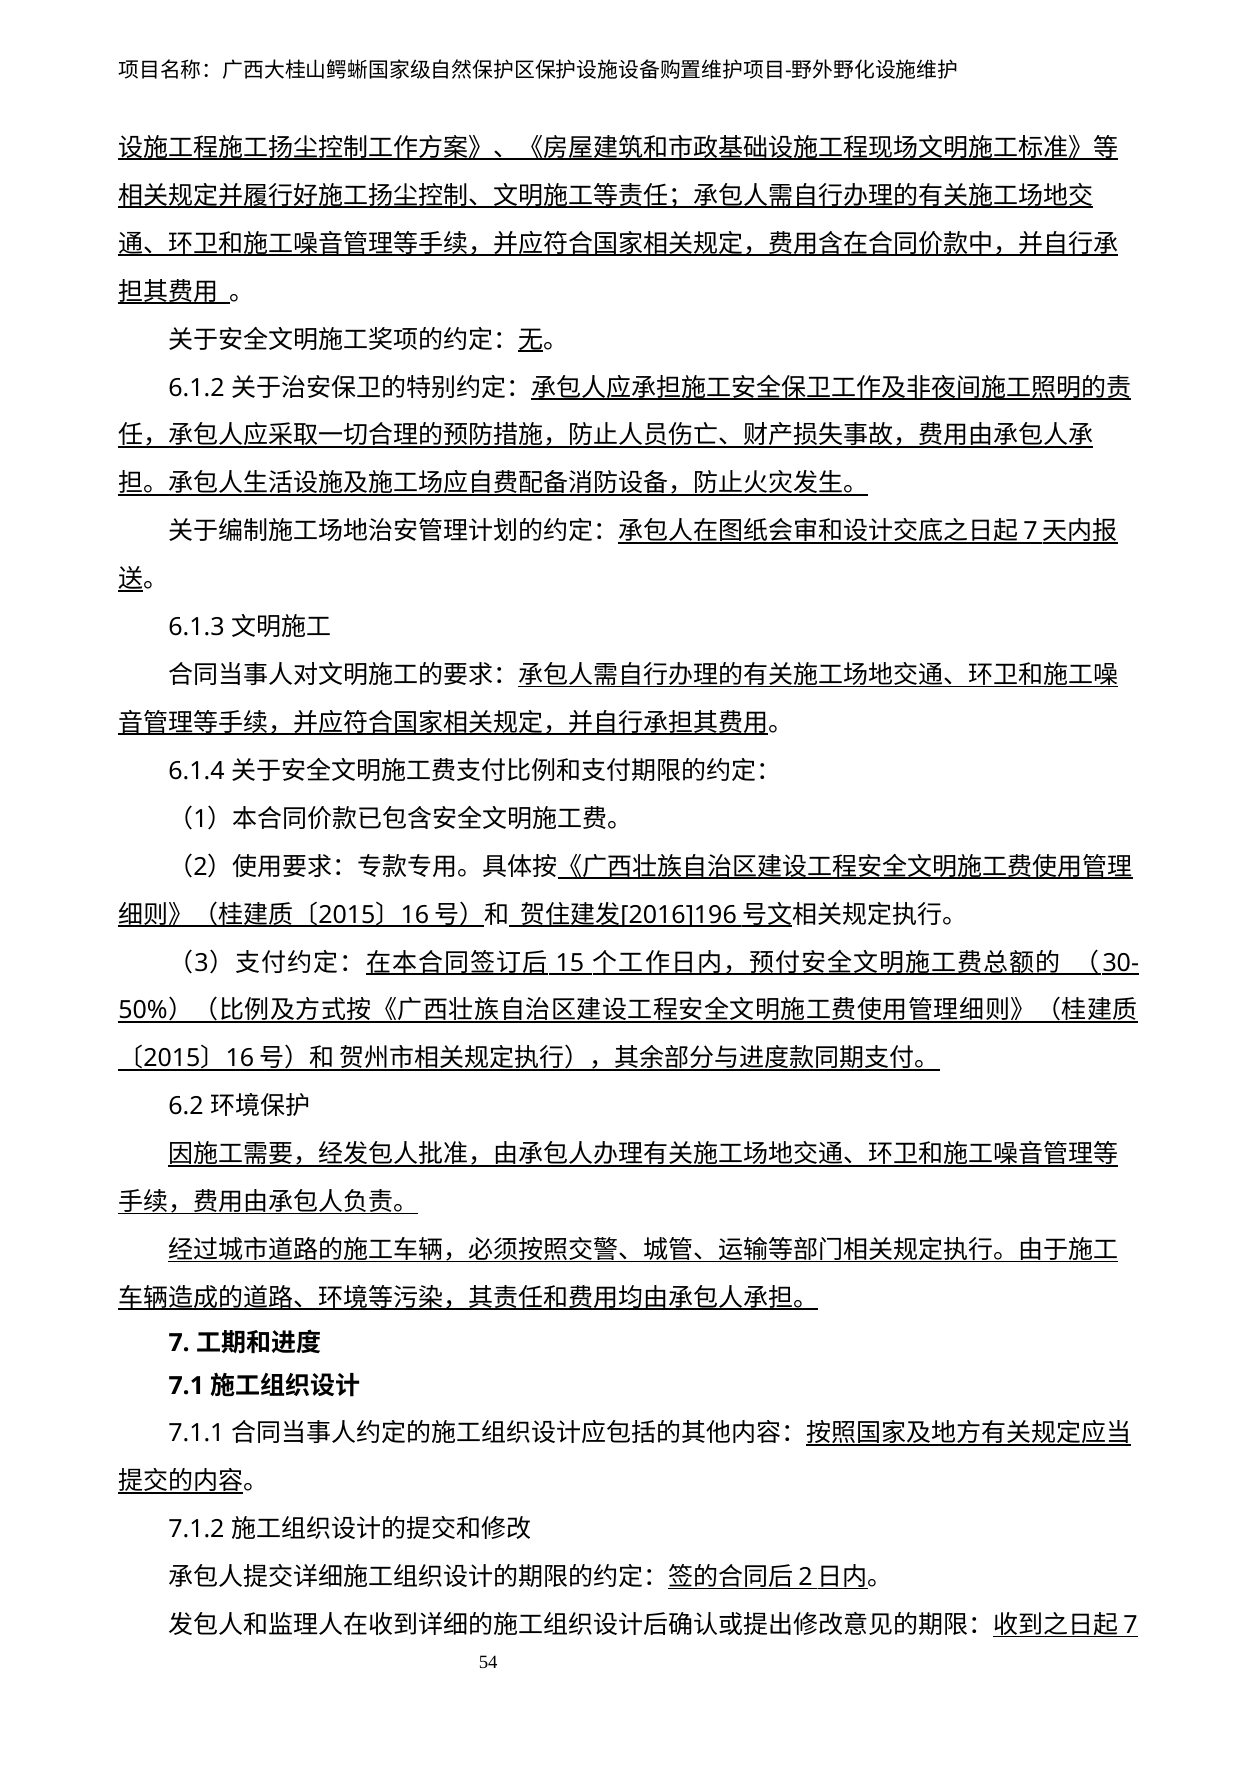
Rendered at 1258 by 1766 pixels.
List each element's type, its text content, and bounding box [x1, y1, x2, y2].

text 合同当事人对文明施工的要求：承包人需自行办理的有关施工场地交通、环卫和施工噪音管理等手续，并应符合国家相关规定，并自行承担其费用。 [118, 645, 1139, 741]
text （3）支付约定：在本合同签订后 15 个工作日内，预付安全文明施工费总额的 （30-50%）（比例及方式按《广西壮族自治区建设工程安全文明施工费使用管理细则》（桂建质〔2015〕16号）和 贺州市相关规定执行），其余部分与进度款同期支付。 [118, 933, 1139, 1076]
text （2）使用要求：专款专用。具体按《广西壮族自治区建设工程安全文明施工费使用管理细则》（桂建质〔2015〕16号）和 贺住建发[2016]196号文相关规定执行。 [118, 837, 1139, 933]
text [118, 1595, 1139, 1643]
text 关于编制施工场地治安管理计划的约定：承包人在图纸会审和设计交底之日起7天内报送。 [118, 501, 1139, 597]
text 7. 工期和进度 [118, 1316, 1139, 1360]
text （1）本合同价款已包含安全文明施工费。 [118, 789, 1139, 837]
text 6.1.4 关于安全文明施工费支付比例和支付期限的约定： [118, 741, 1139, 789]
text 关于安全文明施工奖项的约定：无。 [118, 310, 1139, 358]
text 承包人提交详细施工组织设计的期限的约定：签的合同后2日内。 [118, 1547, 1139, 1595]
text 7.1.2 施工组织设计的提交和修改 [118, 1499, 1139, 1547]
text 6.1.2 关于治安保卫的特别约定：承包人应承担施工安全保卫工作及非夜间施工照明的责任，承包人应采取一切合理的预防措施，防止人员伤亡、财产损失事故，费用由承包人承担。承包人生活设施及施工场应自费配备消防设备，防止火灾发生。 [118, 358, 1139, 501]
text 6.2 环境保护 [118, 1076, 1139, 1124]
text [118, 118, 1139, 310]
text 经过城市道路的施工车辆，必须按照交警、城管、运输等部门相关规定执行。由于施工车辆造成的道路、环境等污染，其责任和费用均由承包人承担。 [118, 1220, 1139, 1316]
text 因施工需要，经发包人批准，由承包人办理有关施工场地交通、环卫和施工噪音管理等手续，费用由承包人负责。 [118, 1124, 1139, 1220]
text 7.1.1 合同当事人约定的施工组织设计应包括的其他内容：按照国家及地方有关规定应当提交的内容。 [118, 1403, 1139, 1499]
text 7.1 施工组织设计 [118, 1360, 1139, 1403]
text 6.1.3 文明施工 [118, 597, 1139, 645]
